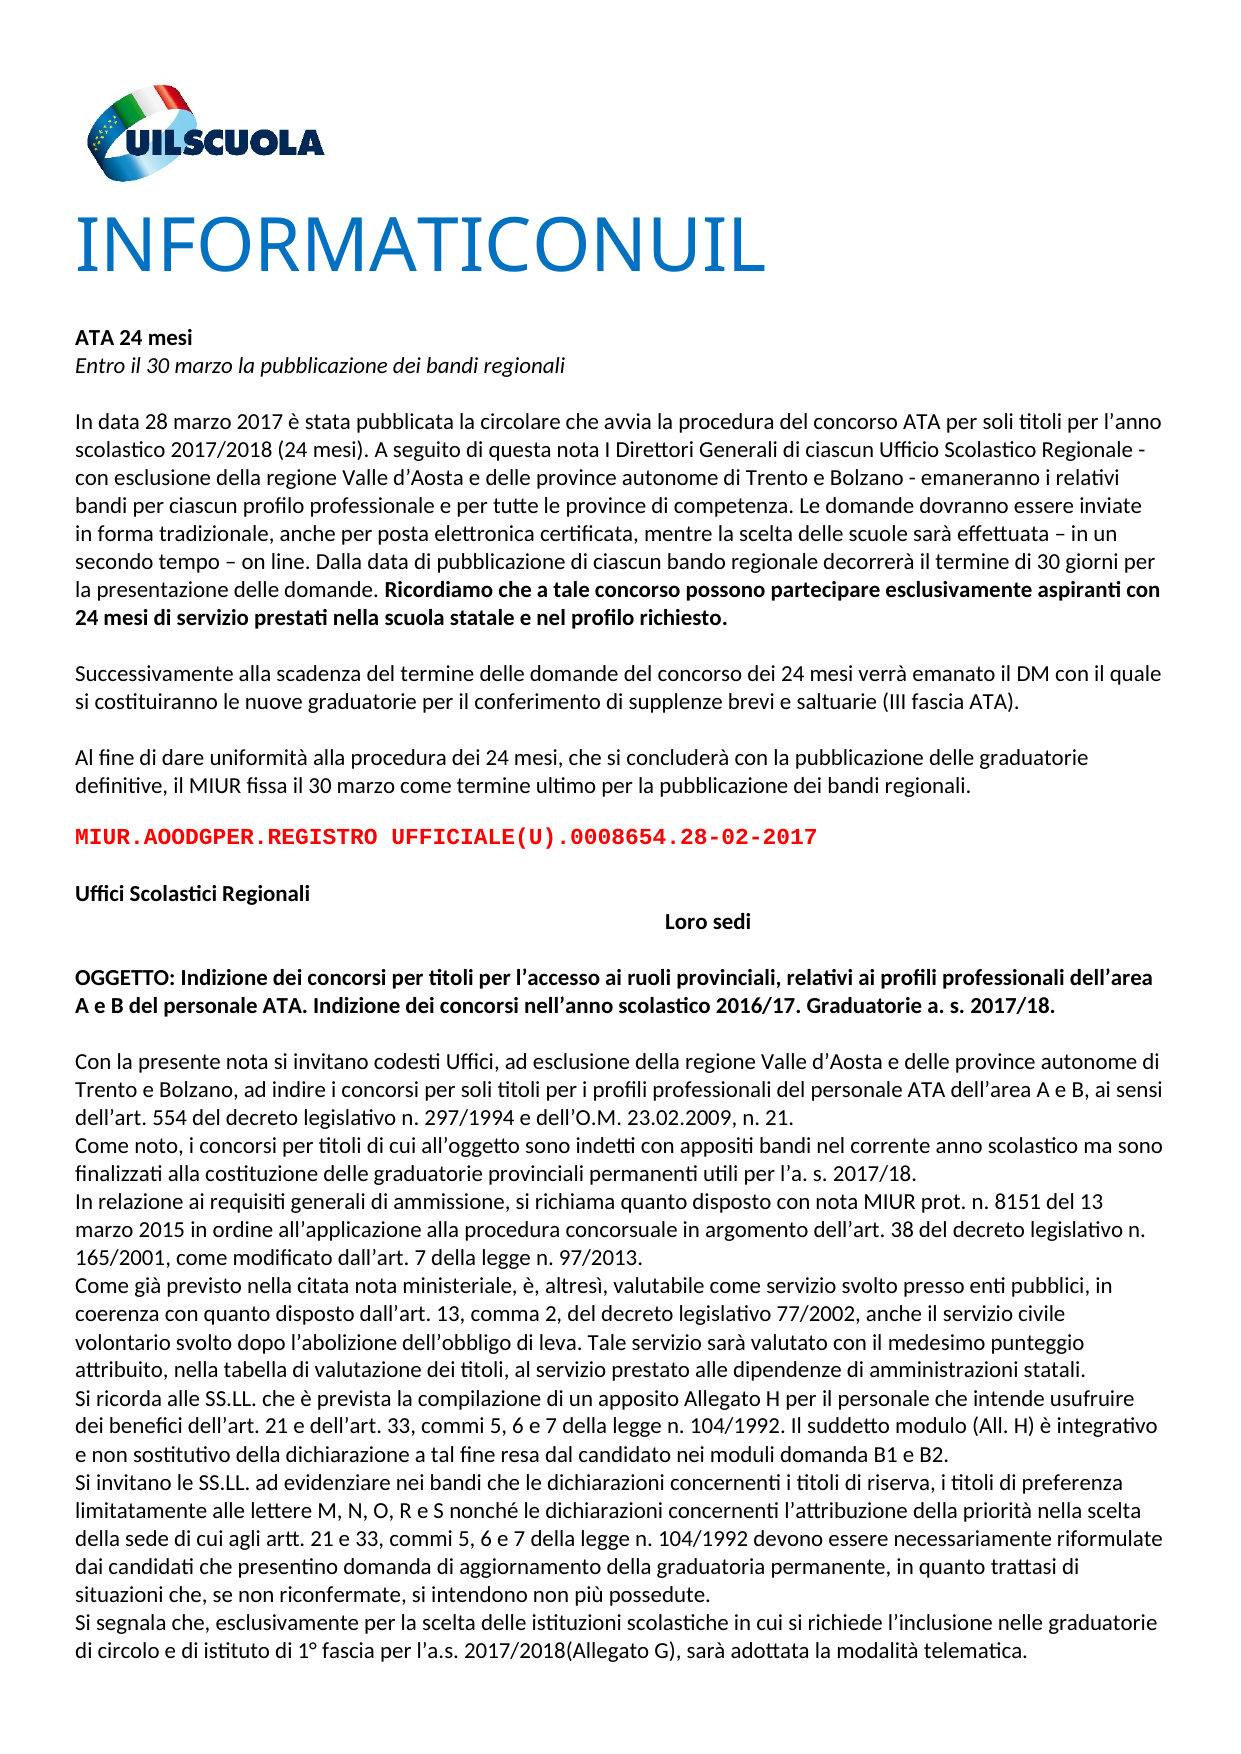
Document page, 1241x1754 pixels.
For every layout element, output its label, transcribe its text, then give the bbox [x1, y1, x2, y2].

text Uffici Scolastici Regionali [75, 879, 1165, 907]
text In relazione ai requisiti generali di ammissione, si richiama quanto disposto con nota MIUR prot. n. 8151 del 13 marzo 2015 in ordine all’applicazione alla procedura concorsuale in argomento dell’art. 38 del decreto legislativo n. 165/2001, come modificato dall’art. 7 della legge n. 97/2013. [75, 1187, 1165, 1272]
text Come noto, i concorsi per titoli di cui all’oggetto sono indetti con appositi bandi nel corrente anno scolastico ma sono finalizzati alla costituzione delle graduatorie provinciali permanenti utili per l’a. s. 2017/18. [75, 1131, 1165, 1187]
text Loro sedi [75, 907, 1165, 935]
text Si ricorda alle SS.LL. che è prevista la compilazione di un apposito Allegato H per il personale che intende usufruire dei benefici dell’art. 21 e dell’art. 33, commi 5, 6 e 7 della legge n. 104/1992. Il suddetto modulo (All. H) è integrativo e non sostitutivo della dichiarazione a tal fine resa dal candidato nei moduli domanda B1 e B2. [75, 1384, 1165, 1468]
text MIUR.AOODGPER.REGISTRO UFFICIALE(U).0008654.28-02-2017 [75, 825, 1165, 851]
text Si invitano le SS.LL. ad evidenziare nei bandi che le dichiarazioni concernenti i titoli di riserva, i titoli di preferenza limitatamente alle lettere M, N, O, R e S nonché le dichiarazioni concernenti l’attribuzione della priorità nella scelta della sede di cui agli artt. 21 e 33, commi 5, 6 e 7 della legge n. 104/1992 devono essere necessariamente riformulate dai candidati che presentino domanda di aggiornamento della graduatoria permanente, in quanto trattasi di situazioni che, se non riconfermate, si intendono non più possedute. [75, 1468, 1165, 1608]
text Si segnala che, esclusivamente per la scelta delle istituzioni scolastiche in cui si richiede l’inclusione nelle graduatorie di circolo e di istituto di 1° fascia per l’a.s. 2017/2018(Allegato G), sarà adottata la modalità telematica. [75, 1608, 1165, 1664]
text Come già previsto nella citata nota ministeriale, è, altresì, valutabile come servizio svolto presso enti pubblici, in coerenza con quanto disposto dall’art. 13, comma 2, del decreto legislativo 77/2002, anche il servizio civile volontario svolto dopo l’abolizione dell’obbligo di leva. Tale servizio sarà valutato con il medesimo punteggio attribuito, nella tabella di valutazione dei titoli, al servizio prestato alle dipendenze di amministrazioni statali. [75, 1272, 1165, 1384]
text OGGETTO: Indizione dei concorsi per titoli per l’accesso ai ruoli provinciali, relativi ai profili professionali dell’area A e B del personale ATA. Indizione dei concorsi nell’anno scolastico 2016/17. Graduatorie a. s. 2017/18. [75, 963, 1165, 1019]
text INFORMATICONUIL [75, 75, 1165, 294]
text Con la presente nota si invitano codesti Uffici, ad esclusione della regione Valle d’Aosta e delle province autonome di Trento e Bolzano, ad indire i concorsi per soli titoli per i profili professionali del personale ATA dell’area A e B, ai sensi dell’art. 554 del decreto legislativo n. 297/1994 e dell’O.M. 23.02.2009, n. 21. [75, 1047, 1165, 1131]
picture [75, 75, 338, 192]
text ATA 24 mesi Entro il 30 marzo la pubblicazione dei bandi regionali In data 28 marzo 2017 è stata pubblicata la circolare che avvia la procedura del concorso ATA per soli titoli per l’anno scolastico 2017/2018 (24 mesi). A seguito di questa nota I Direttori Generali di ciascun Ufficio Scolastico Regionale - con esclusione della regione Valle d’Aosta e delle province autonome di Trento e Bolzano - emaneranno i relativi bandi per ciascun profilo professionale e per tutte le province di competenza. Le domande dovranno essere inviate in forma tradizionale, anche per posta elettronica certificata, mentre la scelta delle scuole sarà effettuata – in un secondo tempo – on line. Dalla data di pubblicazione di ciascun bando regionale decorrerà il termine di 30 giorni per la presentazione delle domande. Ricordiamo che a tale concorso possono partecipare esclusivamente aspiranti con 24 mesi di servizio prestati nella scuola statale e nel profilo richiesto. Successivamente alla scadenza del termine delle domande del concorso dei 24 mesi verrà emanato il DM con il quale si costituiranno le nuove graduatorie per il conferimento di supplenze brevi e saltuarie (III fascia ATA). Al fine di dare uniformità alla procedura dei 24 mesi, che si concluderà con la pubblicazione delle graduatorie definitive, il MIUR fissa il 30 marzo come termine ultimo per la pubblicazione dei bandi regionali. [75, 323, 1165, 799]
